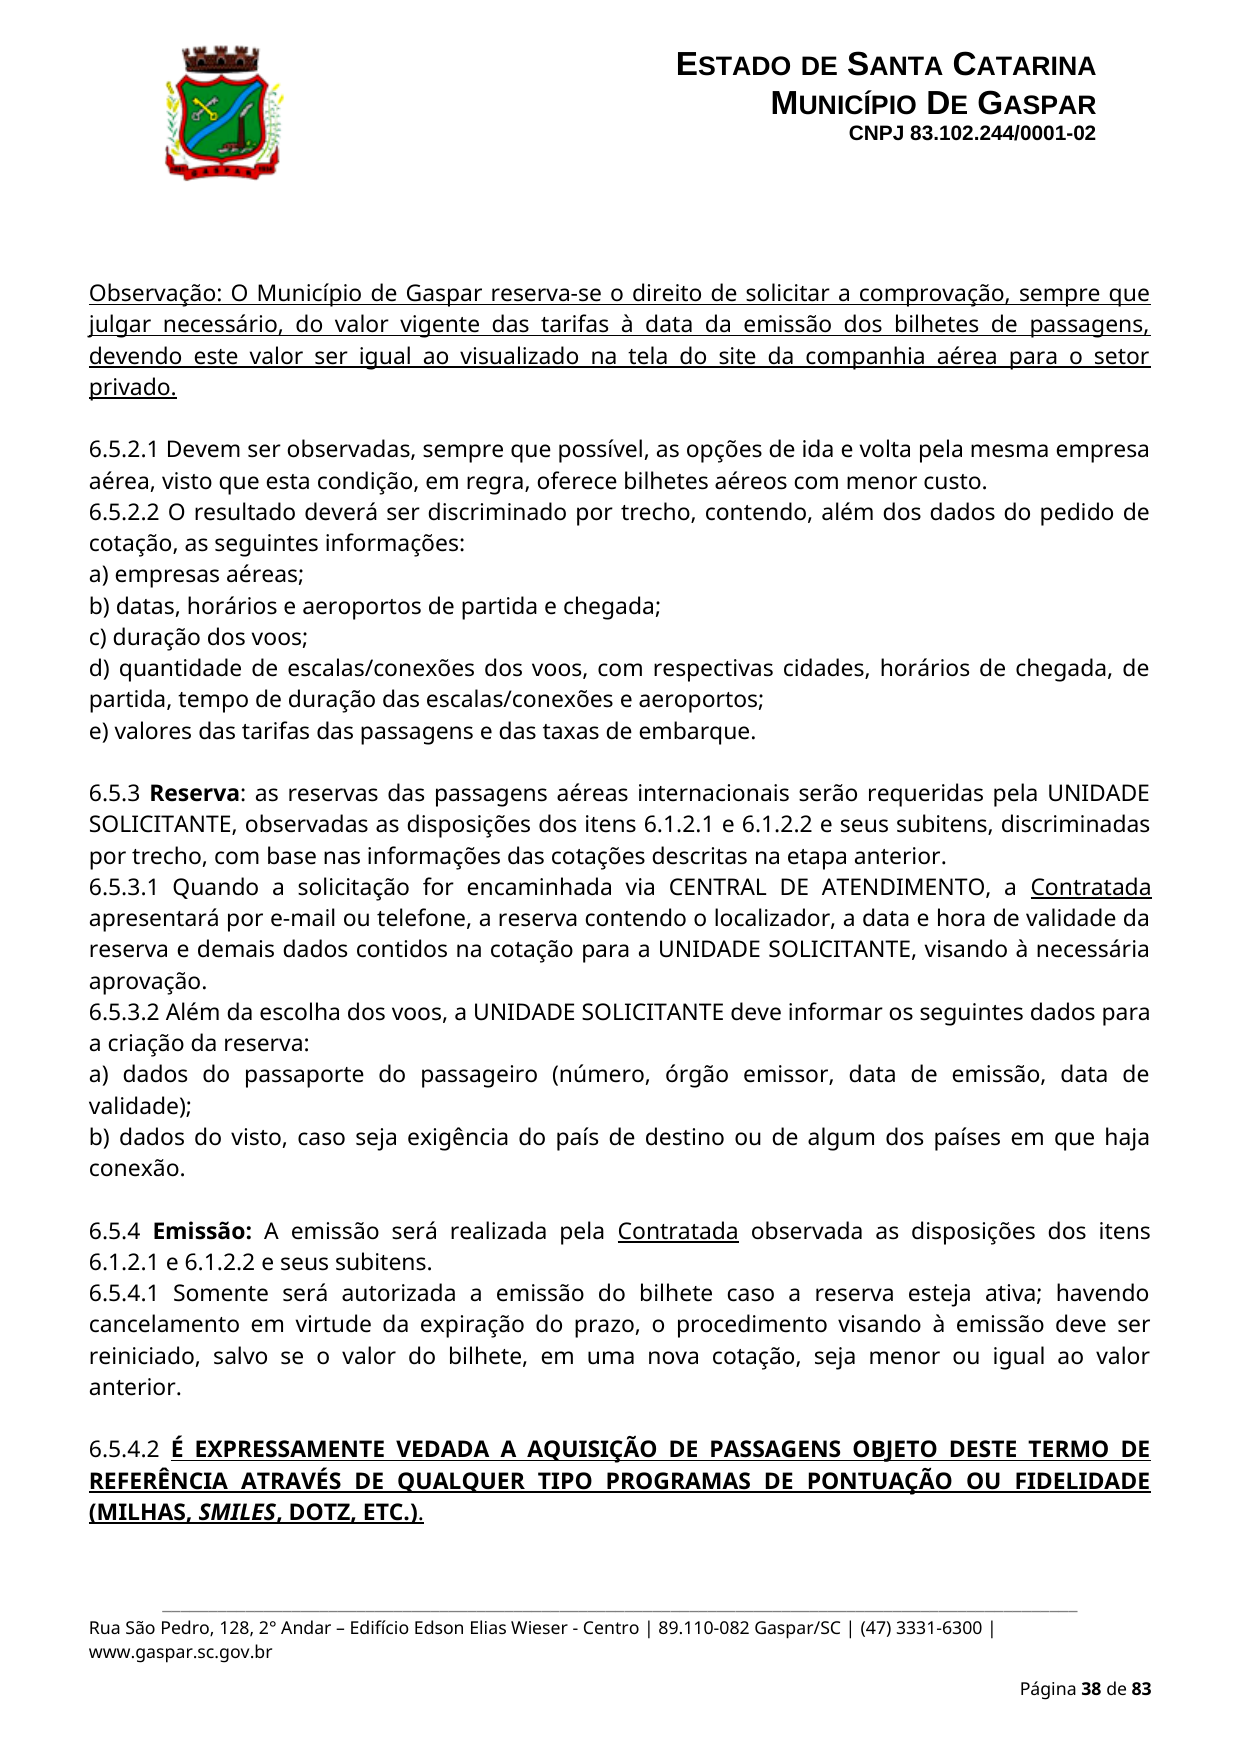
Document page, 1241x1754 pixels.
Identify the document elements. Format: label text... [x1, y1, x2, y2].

text a) empresas aéreas; [89, 558, 1152, 589]
picture [162, 44, 289, 183]
text 6.5.3.2 Além da escolha dos voos, a UNIDADE SOLICITANTE deve informar os seguintes dados para a criação da reserva: [89, 996, 1152, 1058]
text b) datas, horários e aeroportos de partida e chegada; [89, 589, 1152, 621]
text d) quantidade de escalas/conexões dos voos, com respectivas cidades, horários de chegada, de partida, tempo de duração das escalas/conexões e aeroportos; [89, 652, 1152, 714]
text 6.5.3 Reserva: as reservas das passagens aéreas internacionais serão requeridas pela UNIDADE SOLICITANTE, observadas as disposições dos itens 6.1.2.1 e 6.1.2.2 e seus subitens, discriminadas por trecho, com base nas informações das cotações descritas na etapa anterior. [89, 777, 1152, 871]
text a) dados do passaporte do passageiro (número, órgão emissor, data de emissão, data de validade); [89, 1058, 1152, 1121]
text 6.5.3.1 Quando a solicitação for encaminhada via CENTRAL DE ATENDIMENTO, a Contratada apresentará por e-mail ou telefone, a reserva contendo o localizador, a data e hora de validade da reserva e demais dados contidos na cotação para a UNIDADE SOLICITANTE, visando à necessária aprovação. [89, 871, 1152, 996]
text 6.5.4 Emissão: A emissão será realizada pela Contratada observada as disposições dos itens 6.1.2.1 e 6.1.2.2 e seus subitens. [89, 1214, 1152, 1277]
text 6.5.2.1 Devem ser observadas, sempre que possível, as opções de ida e volta pela mesma empresa aérea, visto que esta condição, em regra, oferece bilhetes aéreos com menor custo. [89, 433, 1152, 496]
text 6.5.4.2 É EXPRESSAMENTE VEDADA A AQUISIÇÃO DE PASSAGENS OBJETO DESTE TERMO DE REFERÊNCIA ATRAVÉS DE QUALQUER TIPO PROGRAMAS DE PONTUAÇÃO OU FIDELIDADE (MILHAS, SMILES, DOTZ, ETC.). [89, 1433, 1152, 1527]
text b) dados do visto, caso seja exigência do país de destino ou de algum dos países em que haja conexão. [89, 1121, 1152, 1183]
text e) valores das tarifas das passagens e das taxas de embarque. [89, 714, 1152, 746]
text 6.5.2.2 O resultado deverá ser discriminado por trecho, contendo, além dos dados do pedido de cotação, as seguintes informações: [89, 496, 1152, 558]
text Observação: O Município de Gaspar reserva-se o direito de solicitar a comprovação, sempre que julgar necessário, do valor vigente das tarifas à data da emissão dos bilhetes de passagens, devendo este valor ser igual ao visualizado na tela do site da companhia aérea para o setor privado. [89, 277, 1152, 402]
text c) duração dos voos; [89, 621, 1152, 652]
text 6.5.4.1 Somente será autorizada a emissão do bilhete caso a reserva esteja ativa; havendo cancelamento em virtude da expiração do prazo, o procedimento visando à emissão deve ser reiniciado, salvo se o valor do bilhete, em uma nova cotação, seja menor ou igual ao valor anterior. [89, 1277, 1152, 1402]
